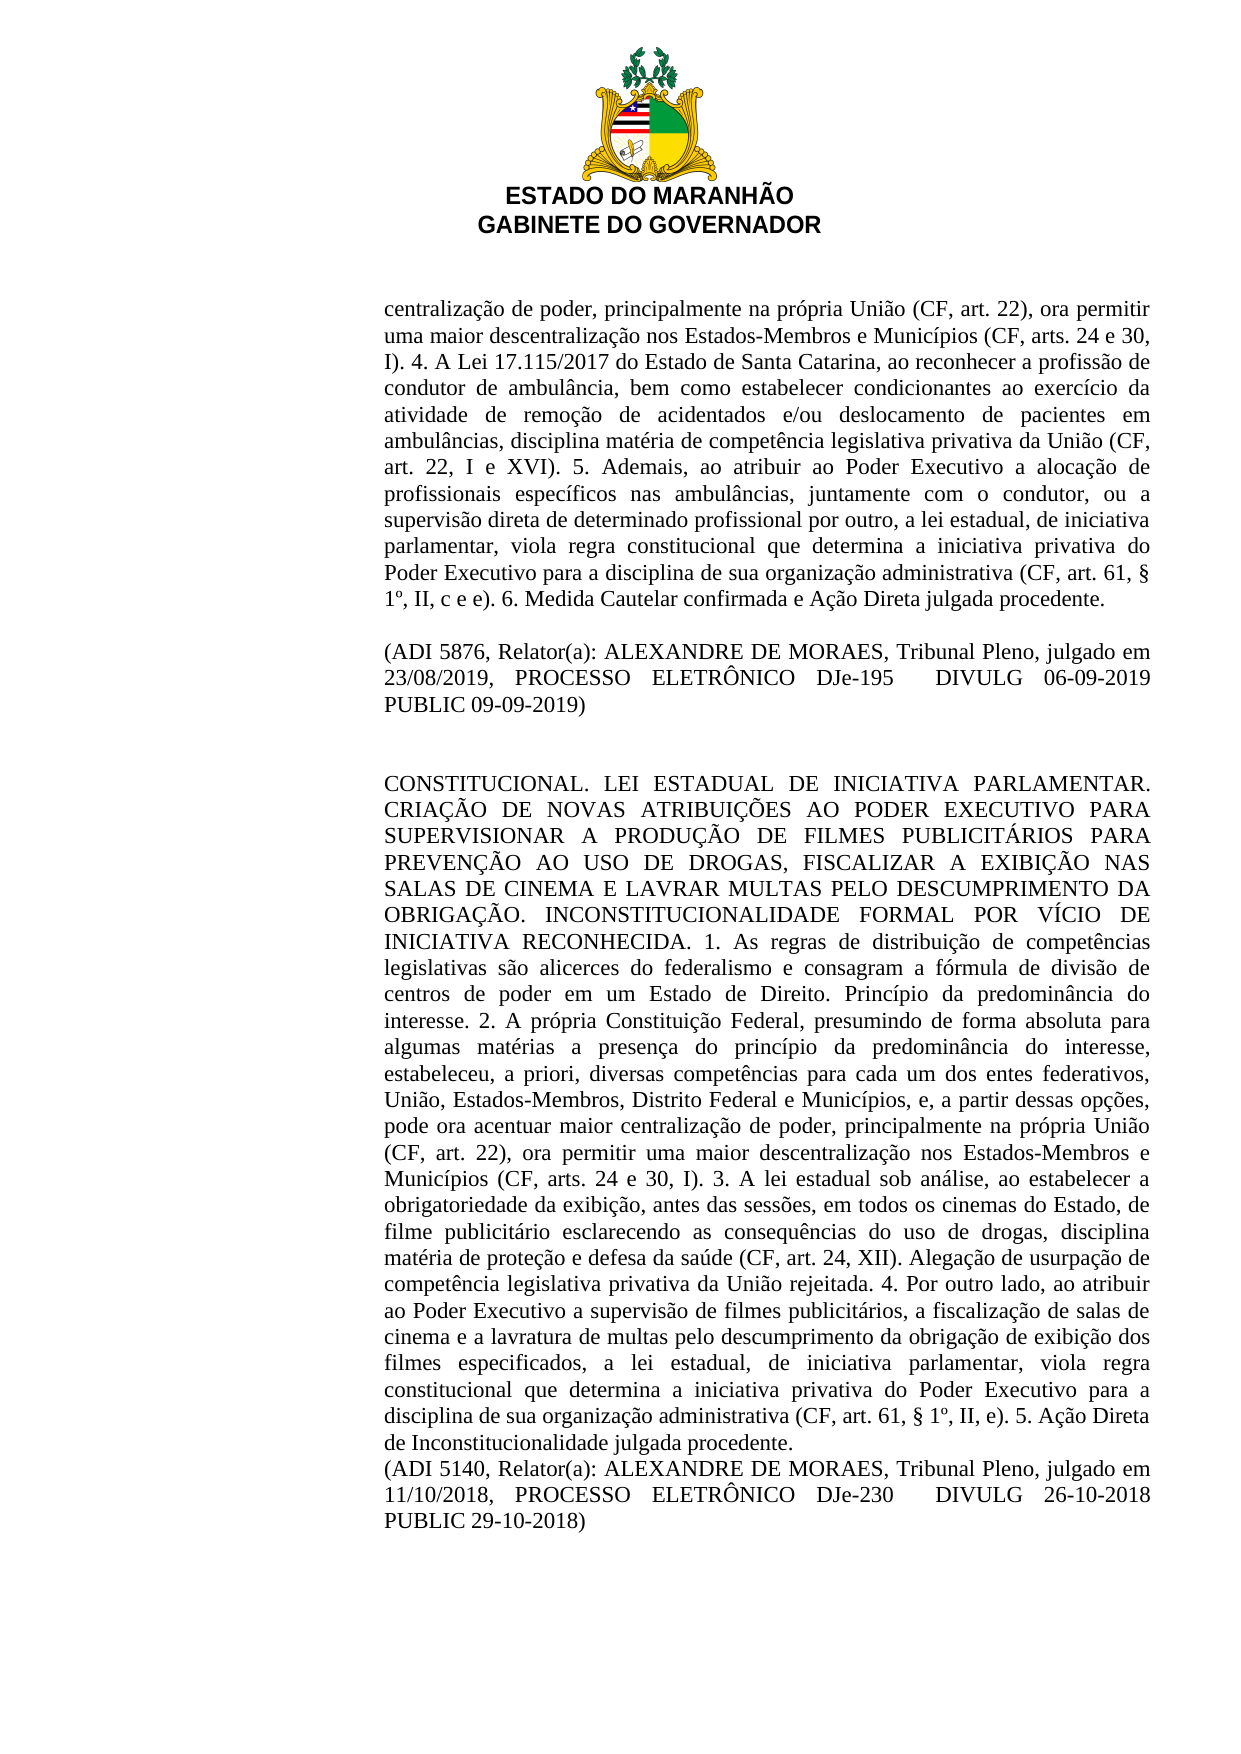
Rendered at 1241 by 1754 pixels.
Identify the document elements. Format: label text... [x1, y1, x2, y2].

text (ADI 5140, Relator(a): ALEXANDRE DE MORAES, Tribunal Pleno, julgado em 11/10/2018, PROCESSO ELETRÔNICO DJe-230 DIVULG 26-10-2018 PUBLIC 29-10-2018) [384, 1455, 1152, 1534]
picture [582, 47, 717, 182]
text (ADI 5876, Relator(a): ALEXANDRE DE MORAES, Tribunal Pleno, julgado em 23/08/2019, PROCESSO ELETRÔNICO DJe-195 DIVULG 06-09-2019 PUBLIC 09-09-2019) [384, 638, 1152, 717]
text CONSTITUCIONAL. LEI ESTADUAL DE INICIATIVA PARLAMENTAR. CRIAÇÃO DE NOVAS ATRIBUIÇÕES AO PODER EXECUTIVO PARA SUPERVISIONAR A PRODUÇÃO DE FILMES PUBLICITÁRIOS PARA PREVENÇÃO AO USO DE DROGAS, FISCALIZAR A EXIBIÇÃO NAS SALAS DE CINEMA E LAVRAR MULTAS PELO DESCUMPRIMENTO DA OBRIGAÇÃO. INCONSTITUCIONALIDADE FORMAL POR VÍCIO DE INICIATIVA RECONHECIDA. 1. As regras de distribuição de competências legislativas são alicerces do federalismo e consagram a fórmula de divisão de centros de poder em um Estado de Direito. Princípio da predominância do interesse. 2. A própria Constituição Federal, presumindo de forma absoluta para algumas matérias a presença do princípio da predominância do interesse, estabeleceu, a priori, diversas competências para cada um dos entes federativos, União, Estados-Membros, Distrito Federal e Municípios, e, a partir dessas opções, pode ora acentuar maior centralização de poder, principalmente na própria União (CF, art. 22), ora permitir uma maior descentralização nos Estados-Membros e Municípios (CF, arts. 24 e 30, I). 3. A lei estadual sob análise, ao estabelecer a obrigatoriedade da exibição, antes das sessões, em todos os cinemas do Estado, de filme publicitário esclarecendo as consequências do uso de drogas, disciplina matéria de proteção e defesa da saúde (CF, art. 24, XII). Alegação de usurpação de competência legislativa privativa da União rejeitada. 4. Por outro lado, ao atribuir ao Poder Executivo a supervisão de filmes publicitários, a fiscalização de salas de cinema e a lavratura de multas pelo descumprimento da obrigação de exibição dos filmes especificados, a lei estadual, de iniciativa parlamentar, viola regra constitucional que determina a iniciativa privativa do Poder Executivo para a disciplina de sua organização administrativa (CF, art. 61, § 1º, II, e). 5. Ação Direta de Inconstitucionalidade julgada procedente. [384, 770, 1152, 1455]
